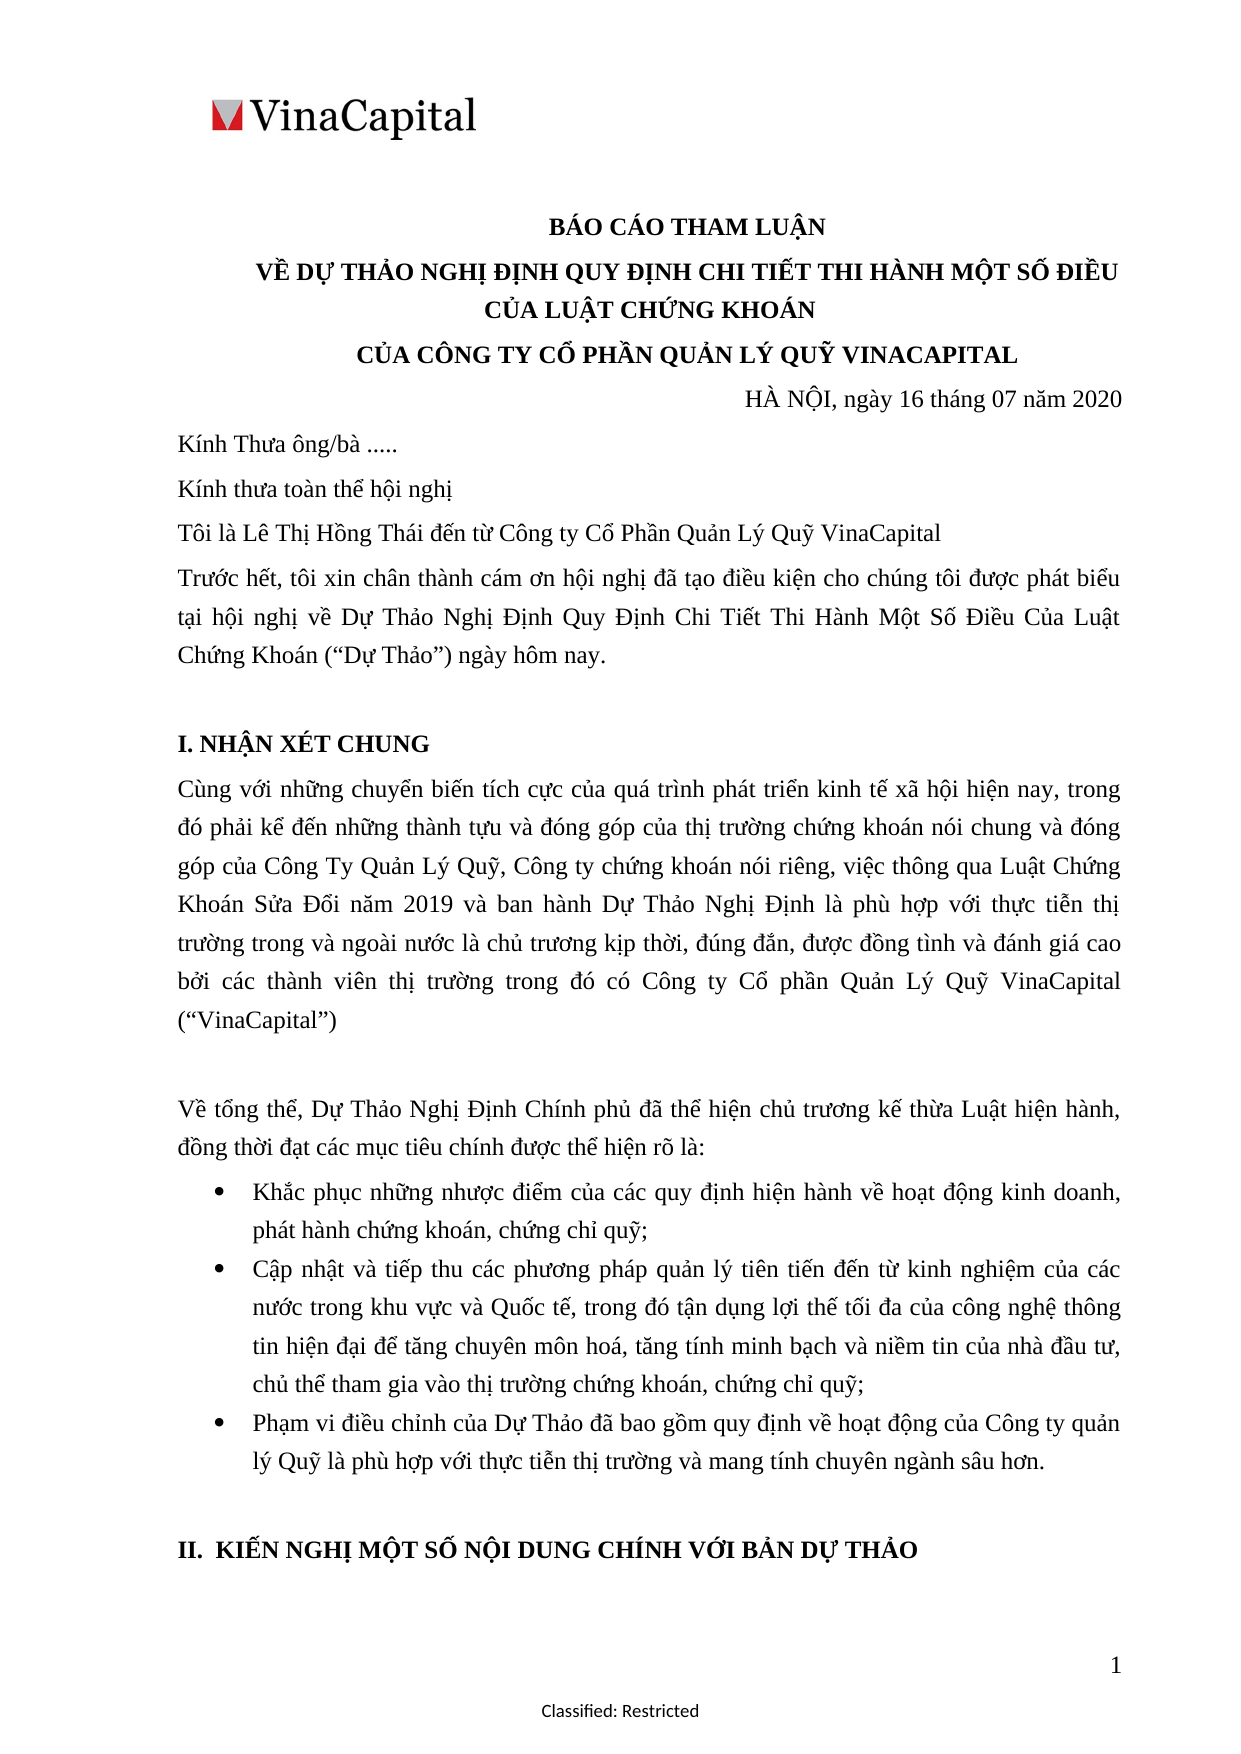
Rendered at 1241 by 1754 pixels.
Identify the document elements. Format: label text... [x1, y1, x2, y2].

list Khắc phục những nhược điểm của các quy định hiện hành về hoạt động kinh doanh, phát hành chứng khoán, chứng chỉ quỹ; [215, 1177, 1122, 1244]
subtitle Tôi là Lê Thị Hồng Thái đến từ Công ty Cổ Phần Quản Lý Quỹ VinaCapital [177, 518, 1122, 547]
subtitle CỦA CÔNG TY CỔ PHẦN QUẢN LÝ QUỸ VINACAPITAL [177, 340, 1122, 368]
picture [177, 75, 506, 161]
text Về tổng thể, Dự Thảo Nghị Định Chính phủ đã thể hiện chủ trương kế thừa Luật hiện hành, đồng thời đạt các mục tiêu chính được thể hiện rõ là: [177, 1094, 1122, 1161]
list Cập nhật và tiếp thu các phương pháp quản lý tiên tiến đến từ kinh nghiệm của các nước trong khu vực và Quốc tế, trong đó tận dụng lợi thế tối đa của công nghệ thông tin hiện đại để tăng chuyên môn hoá, tăng tính minh bạch và niềm tin của nhà đầu tư, chủ thể tham gia vào thị trường chứng khoán, chứng chỉ quỹ; [215, 1254, 1122, 1398]
subtitle VỀ DỰ THẢO NGHỊ ĐỊNH QUY ĐỊNH CHI TIẾT THI HÀNH MỘT SỐ ĐIỀU CỦA LUẬT CHỨNG KHOÁN [177, 257, 1122, 324]
subtitle Trước hết, tôi xin chân thành cám ơn hội nghị đã tạo điều kiện cho chúng tôi được phát biểu tại hội nghị về Dự Thảo Nghị Định Quy Định Chi Tiết Thi Hành Một Số Điều Của Luật Chứng Khoán (“Dự Thảo”) ngày hôm nay. [177, 563, 1122, 669]
list Phạm vi điều chỉnh của Dự Thảo đã bao gồm quy định về hoạt động của Công ty quản lý Quỹ là phù hợp với thực tiễn thị trường và mang tính chuyên ngành sâu hơn. [215, 1408, 1122, 1475]
subtitle BÁO CÁO THAM LUẬN [177, 212, 1122, 241]
subtitle Kính thưa toàn thể hội nghị [177, 474, 1122, 502]
subtitle Kính Thưa ông/bà ..... [177, 429, 1122, 458]
text II. KIẾN NGHỊ MỘT SỐ NỘI DUNG CHÍNH VỚI BẢN DỰ THẢO [177, 1536, 1122, 1564]
text Cùng với những chuyển biến tích cực của quá trình phát triển kinh tế xã hội hiện nay, trong đó phải kể đến những thành tựu và đóng góp của thị trường chứng khoán nói chung và đóng góp của Công Ty Quản Lý Quỹ, Công ty chứng khoán nói riêng, việc thông qua Luật Chứng Khoán Sửa Đổi năm 2019 và ban hành Dự Thảo Nghị Định là phù hợp với thực tiễn thị trường trong và ngoài nước là chủ trương kịp thời, đúng đắn, được đồng tình và đánh giá cao bởi các thành viên thị trường trong đó có Công ty Cổ phần Quản Lý Quỹ VinaCapital (“VinaCapital”) [177, 774, 1122, 1033]
text I. NHẬN XÉT CHUNG [177, 729, 1122, 758]
subtitle HÀ NỘI, ngày 16 tháng 07 năm 2020 [177, 384, 1122, 413]
